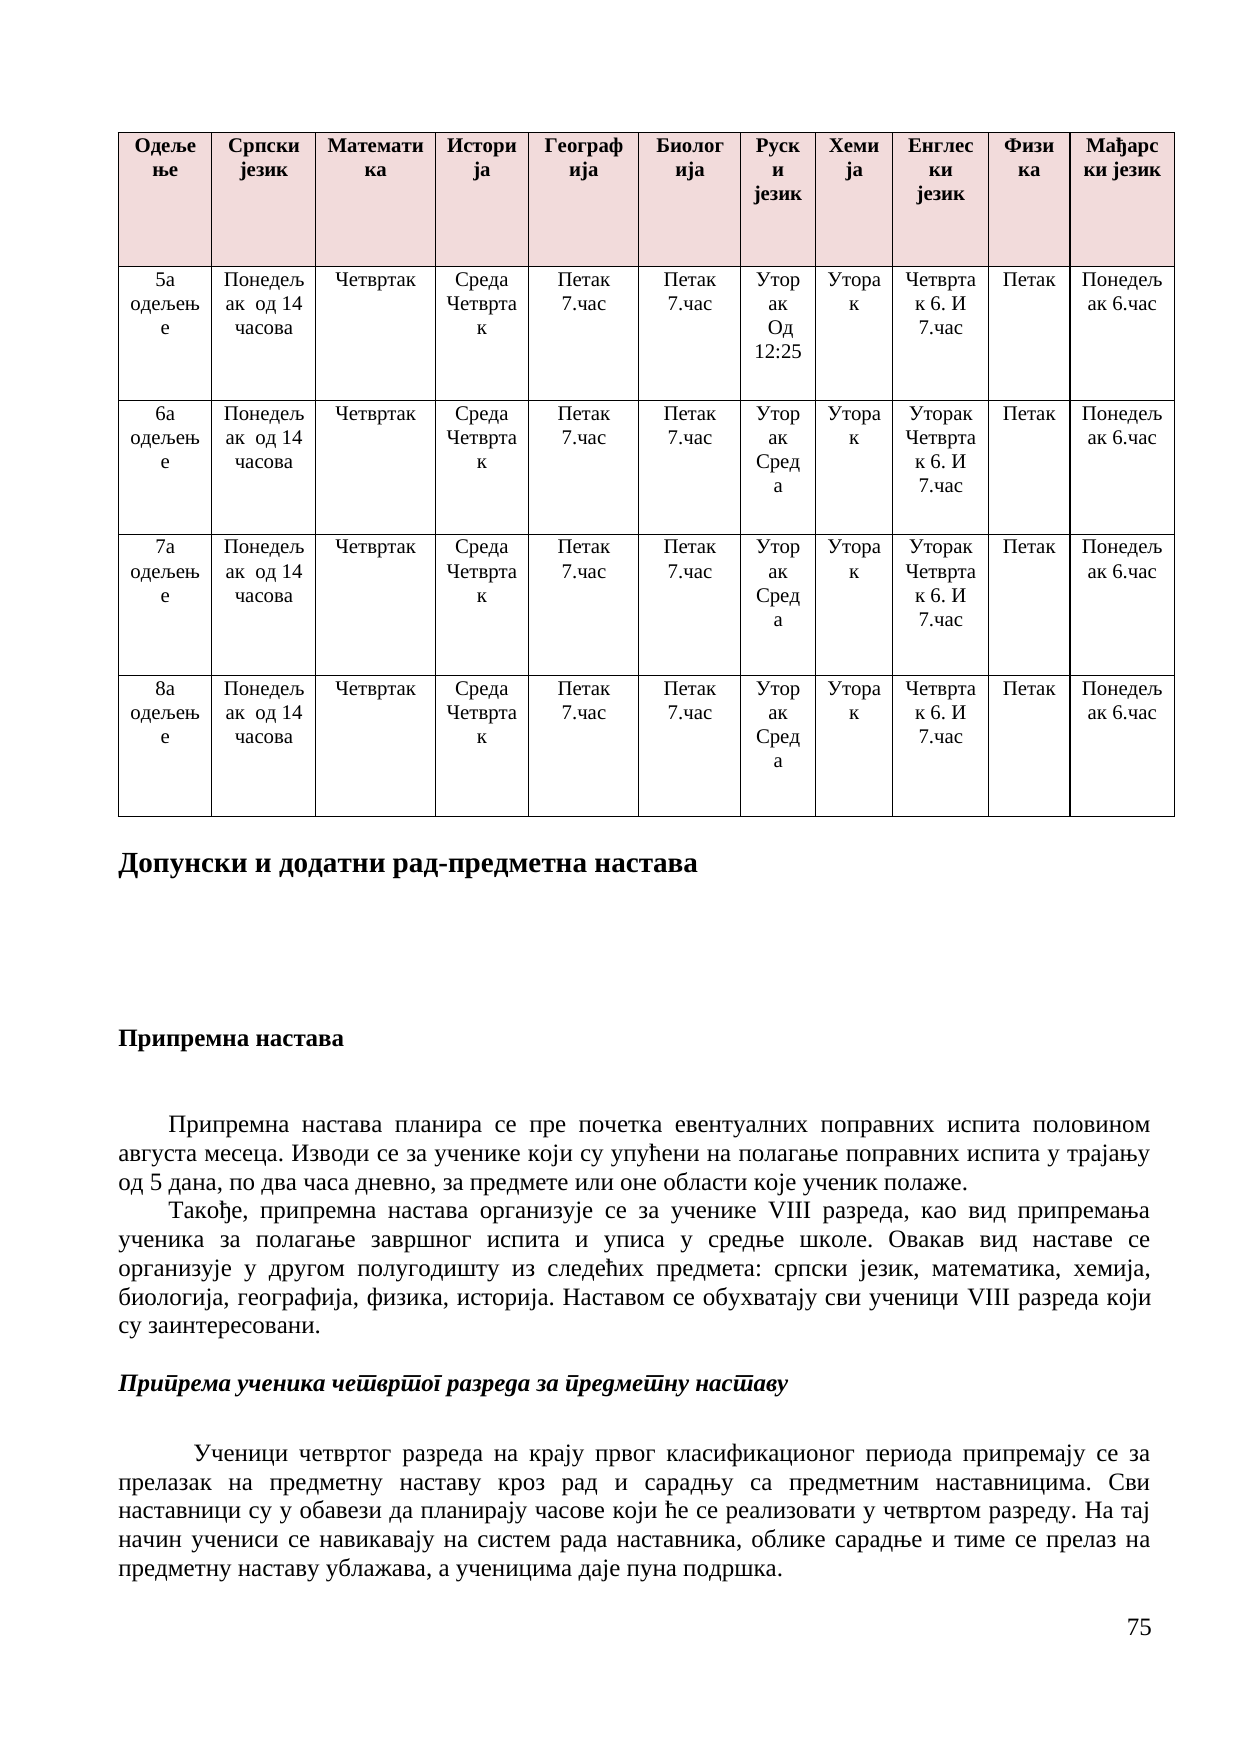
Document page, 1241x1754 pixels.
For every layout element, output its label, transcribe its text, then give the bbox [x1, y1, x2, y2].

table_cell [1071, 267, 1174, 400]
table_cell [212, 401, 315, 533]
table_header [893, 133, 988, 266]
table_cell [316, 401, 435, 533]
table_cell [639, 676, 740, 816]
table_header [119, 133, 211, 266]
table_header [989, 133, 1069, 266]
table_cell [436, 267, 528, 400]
text Припремна настава планира се пре почетка евентуалних поправних испита половином августа месеца. Изводи се за ученике који су упућени на полагање поправних испита у трајању од 5 дана, по два часа дневно, за предмете или оне области које ученик полаже. [118, 1109, 1152, 1195]
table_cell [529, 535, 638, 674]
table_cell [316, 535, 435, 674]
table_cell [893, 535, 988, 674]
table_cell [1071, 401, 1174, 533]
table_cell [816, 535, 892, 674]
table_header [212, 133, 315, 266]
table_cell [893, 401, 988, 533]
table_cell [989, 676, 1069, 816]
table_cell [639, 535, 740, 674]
subtitle Припрема ученика четвртог разреда за предметну наставу [118, 1368, 1152, 1397]
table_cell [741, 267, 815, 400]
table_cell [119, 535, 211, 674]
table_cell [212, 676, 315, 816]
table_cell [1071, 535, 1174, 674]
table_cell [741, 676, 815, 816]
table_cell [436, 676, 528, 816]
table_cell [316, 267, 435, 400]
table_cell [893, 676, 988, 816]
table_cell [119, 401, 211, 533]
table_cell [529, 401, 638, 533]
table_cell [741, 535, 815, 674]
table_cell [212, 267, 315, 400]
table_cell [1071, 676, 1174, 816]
subtitle Припремна настава [118, 1023, 1152, 1052]
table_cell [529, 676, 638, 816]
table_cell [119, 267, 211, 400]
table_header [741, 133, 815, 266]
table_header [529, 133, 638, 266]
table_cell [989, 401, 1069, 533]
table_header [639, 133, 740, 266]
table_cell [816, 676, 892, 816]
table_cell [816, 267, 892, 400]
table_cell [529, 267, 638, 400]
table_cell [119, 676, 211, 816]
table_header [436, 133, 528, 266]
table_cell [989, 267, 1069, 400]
text Допунски и додатни рад-предметна настава [118, 846, 1152, 879]
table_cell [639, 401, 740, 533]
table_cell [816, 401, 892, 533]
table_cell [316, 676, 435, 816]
text Такође, припремна настава организује се за ученике VIII разреда, као вид припремања ученика за полагање завршног испита и уписа у средње школе. Овакав вид наставе се организује у другом полугодишту из следећих предмета: српски језик, математика, хемија, биологија, географија, физика, историја. Наставом се обухватају сви ученици VIII разреда који су заинтересовани. [118, 1195, 1152, 1339]
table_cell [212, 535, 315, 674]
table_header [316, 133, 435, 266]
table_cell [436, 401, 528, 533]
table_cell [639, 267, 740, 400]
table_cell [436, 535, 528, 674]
text Ученици четвртог разреда на крају првог класификационог периода припремају се за прелазак на предметну наставу кроз рад и сарадњу са предметним наставницима. Сви наставници су у обавези да планирају часове који ће се реализовати у четвртом разреду. На тај начин учениси се навикавају на систем рада наставника, облике сарадње и тиме се прелаз на предметну наставу ублажава, а ученицима даје пуна подршка. [118, 1438, 1152, 1582]
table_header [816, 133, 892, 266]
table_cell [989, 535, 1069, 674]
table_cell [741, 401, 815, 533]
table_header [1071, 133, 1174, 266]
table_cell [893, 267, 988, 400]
